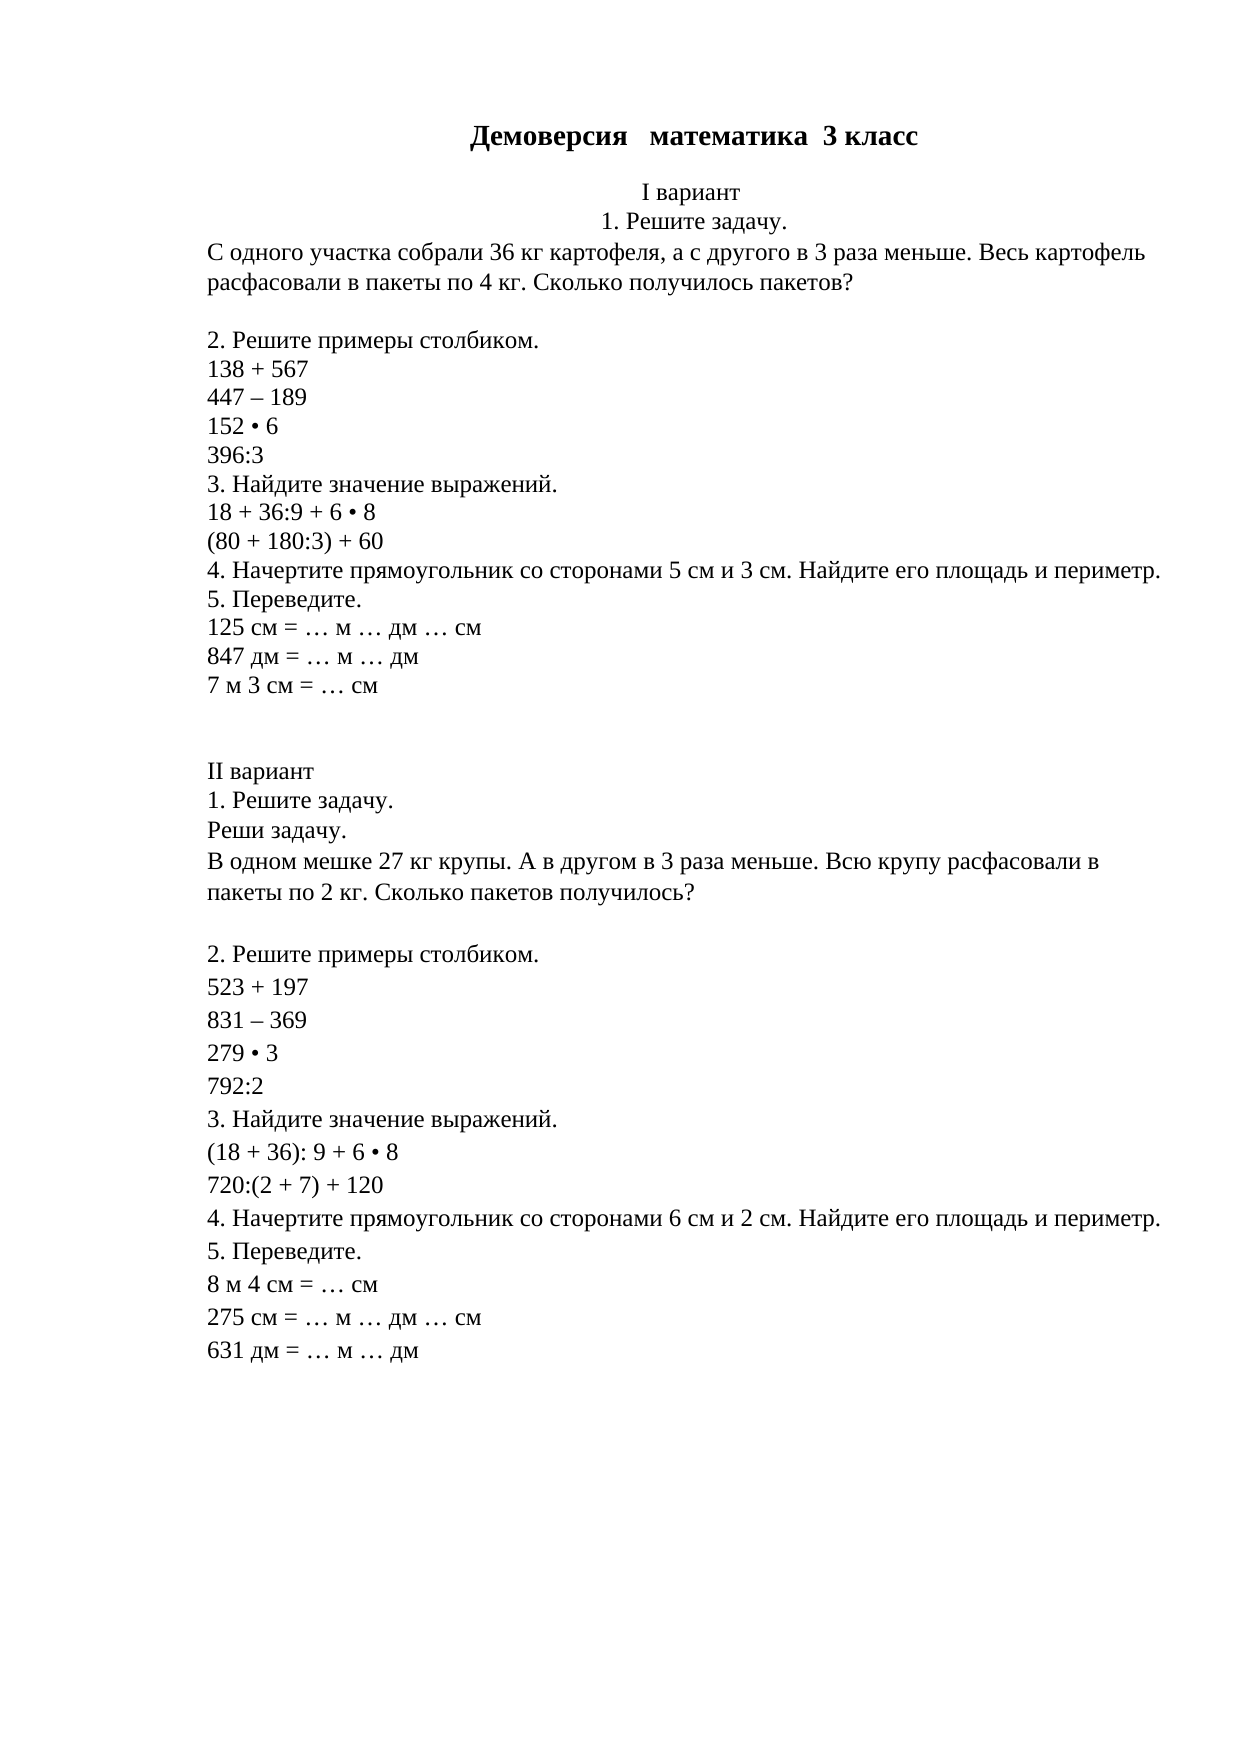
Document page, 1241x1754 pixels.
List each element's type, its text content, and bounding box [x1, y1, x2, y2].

text 2. Решите примеры столбиком. 523 + 197 831 – 369 279 • 3 792:2 3. Найдите значение выражений. (18 + 36): 9 + 6 • 8 720:(2 + 7) + 120 4. Начертите прямоугольник со сторонами 6 см и 2 см. Найдите его площадь и периметр. 5. Переведите. 8 м 4 см = … см 275 см = … м … дм … см 631 дм = … м … дм [207, 906, 1181, 1396]
text В одном мешке 27 кг крупы. А в другом в 3 раза меньше. Всю крупу расфасовали в пакеты по 2 кг. Сколько пакетов получилось? [207, 844, 1181, 906]
text Демоверсия математика 3 класс [207, 118, 1181, 152]
text I вариант 1. Решите задачу. [207, 177, 1181, 235]
text С одного участка собрали 36 кг картофеля, а с другого в 3 раза меньше. Весь картофель расфасовали в пакеты по 4 кг. Сколько получилось пакетов? [207, 235, 1181, 296]
text 2. Решите примеры столбиком. 138 + 567 447 – 189 152 • 6 396:3 3. Найдите значение выражений. 18 + 36:9 + 6 • 8 (80 + 180:3) + 60 4. Начертите прямоугольник со сторонами 5 см и 3 см. Найдите его площадь и периметр. 5. Переведите. 125 см = … м … дм … см 847 дм = … м … дм 7 м 3 см = … см II вариант 1. Решите задачу. [207, 296, 1181, 814]
text Реши задачу. [207, 814, 1181, 844]
